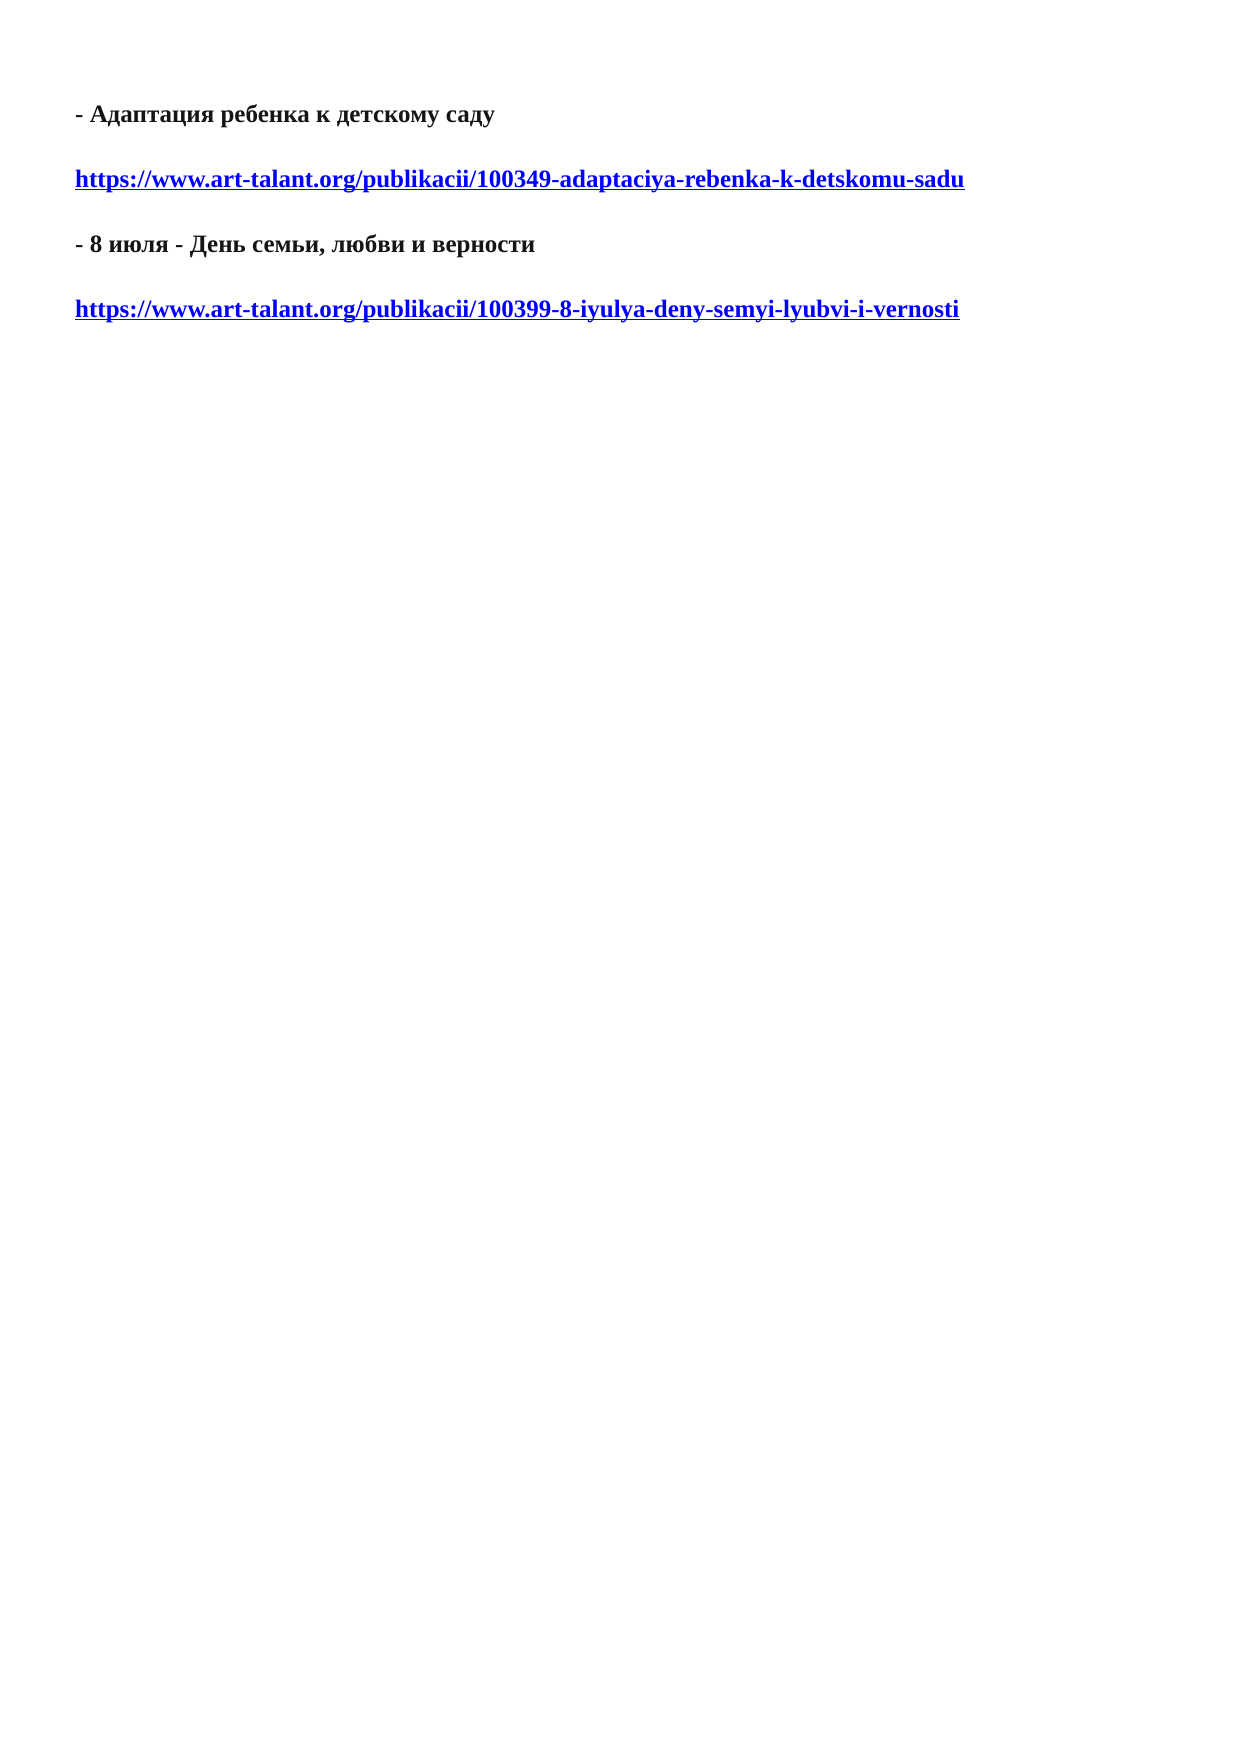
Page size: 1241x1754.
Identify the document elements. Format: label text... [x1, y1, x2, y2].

subtitle - 8 июля - День семьи, любви и верности [75, 205, 1165, 257]
subtitle https://www.art-talant.org/publikacii/100349-adaptaciya-rebenka-k-detskomu-sadu [75, 140, 1165, 192]
subtitle https://www.art-talant.org/publikacii/100399-8-iyulya-deny-semyi-lyubvi-i-vernosti [75, 270, 1165, 322]
subtitle - Адаптация ребенка к детскому саду [75, 75, 1165, 127]
